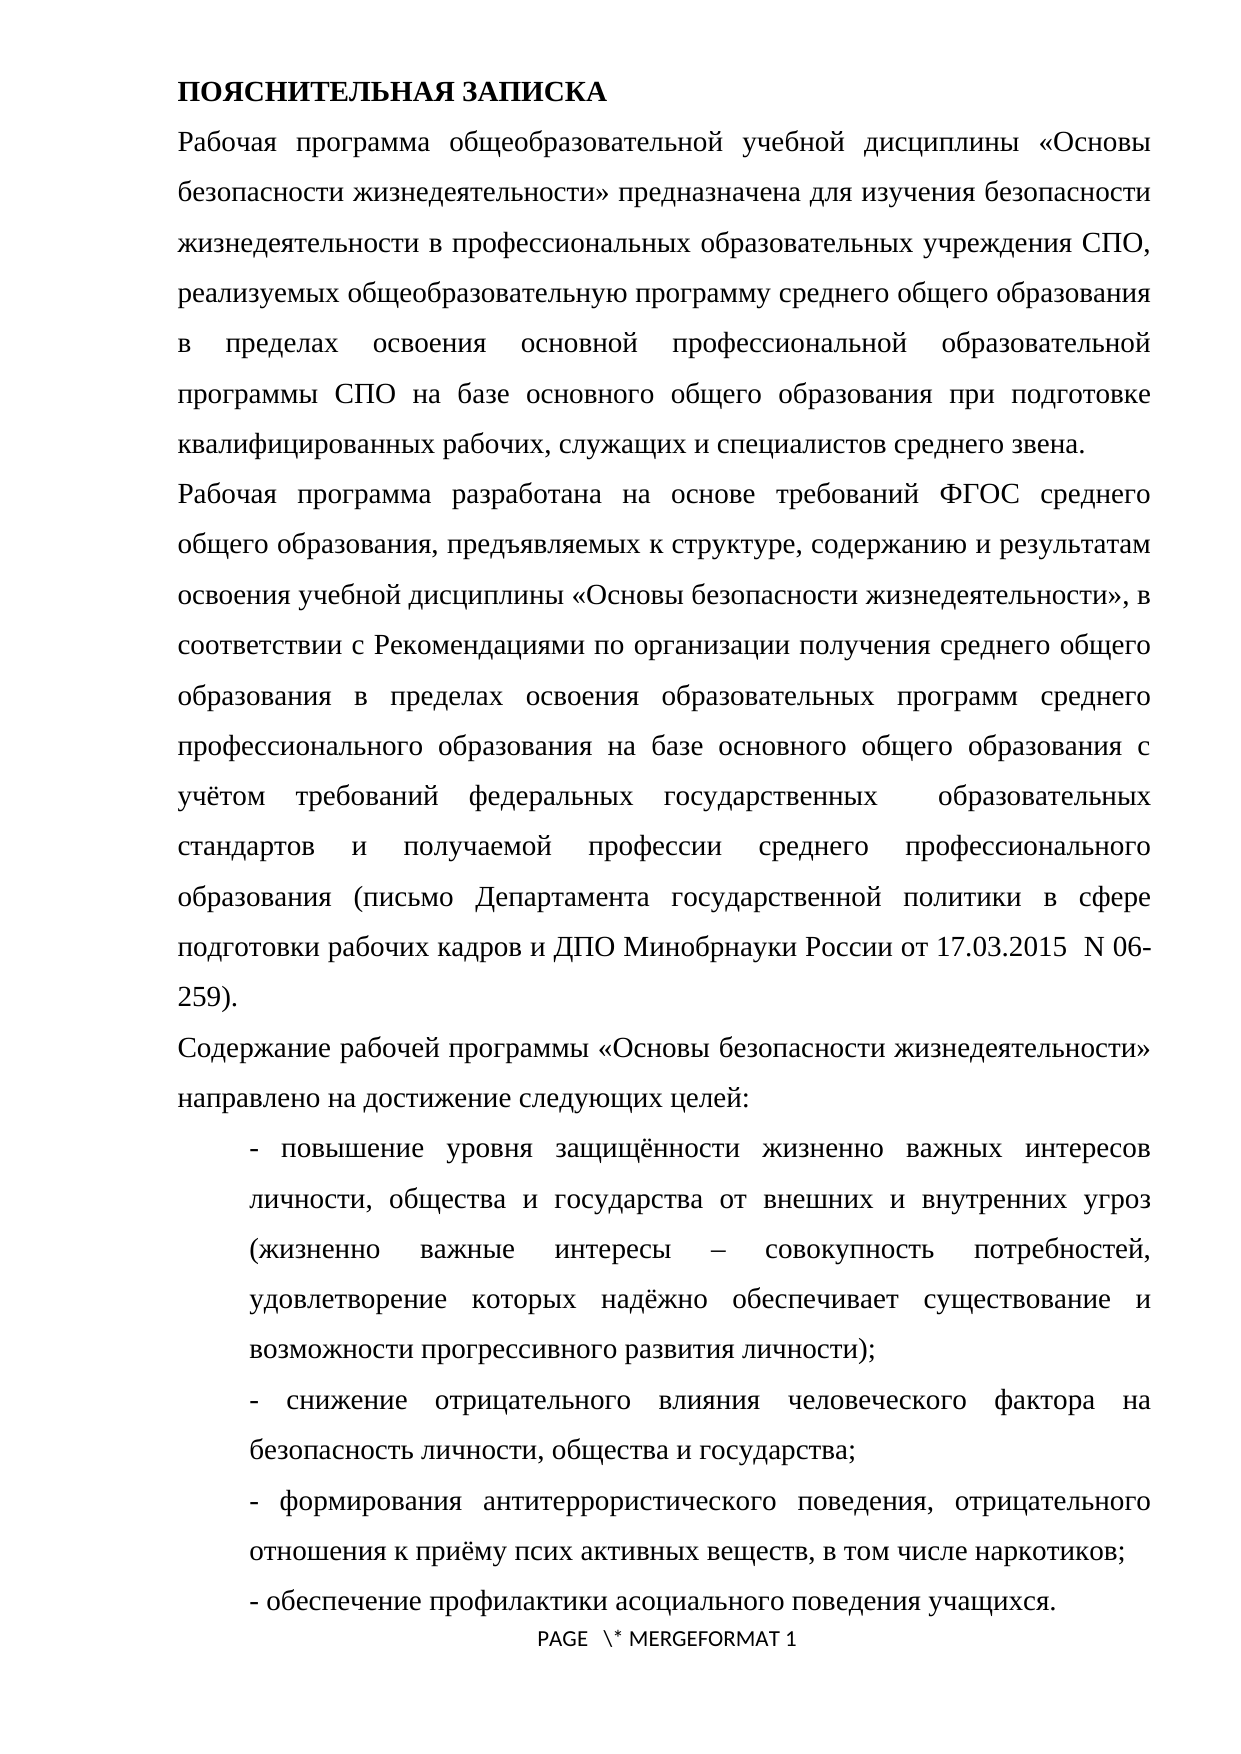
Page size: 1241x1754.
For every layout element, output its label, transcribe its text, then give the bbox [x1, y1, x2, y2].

list - обеспечение профилактики асоциального поведения учащихся. [249, 1583, 1152, 1617]
text Рабочая программа разработана на основе требований ФГОС среднего общего образования, предъявляемых к структуре, содержанию и результатам освоения учебной дисциплины «Основы безопасности жизнедеятельности», в соответствии с Рекомендациями по организации получения среднего общего образования в пределах освоения образовательных программ среднего профессионального образования на базе основного общего образования с учётом требований федеральных государственных образовательных стандартов и получаемой профессии среднего профессионального образования (письмо Департамента государственной политики в сфере подготовки рабочих кадров и ДПО Минобрнауки России от 17.03.2015 N 06-259). [177, 476, 1152, 1013]
list - формирования антитеррористического поведения, отрицательного отношения к приёму псих активных веществ, в том числе наркотиков; [249, 1483, 1152, 1566]
text Содержание рабочей программы «Основы безопасности жизнедеятельности» направлено на достижение следующих целей: [177, 1030, 1152, 1114]
text Рабочая программа общеобразовательной учебной дисциплины «Основы безопасности жизнедеятельности» предназначена для изучения безопасности жизнедеятельности в профессиональных образовательных учреждения СПО, реализуемых общеобразовательную программу среднего общего образования в пределах освоения основной профессиональной образовательной программы СПО на базе основного общего образования при подготовке квалифицированных рабочих, служащих и специалистов среднего звена. [177, 124, 1152, 459]
list - снижение отрицательного влияния человеческого фактора на безопасность личности, общества и государства; [249, 1382, 1152, 1466]
text ПОЯСНИТЕЛЬНАЯ ЗАПИСКА [177, 74, 1152, 107]
list - повышение уровня защищённости жизненно важных интересов личности, общества и государства от внешних и внутренних угроз (жизненно важные интересы – совокупность потребностей, удовлетворение которых надёжно обеспечивает существование и возможности прогрессивного развития личности); [249, 1130, 1152, 1365]
